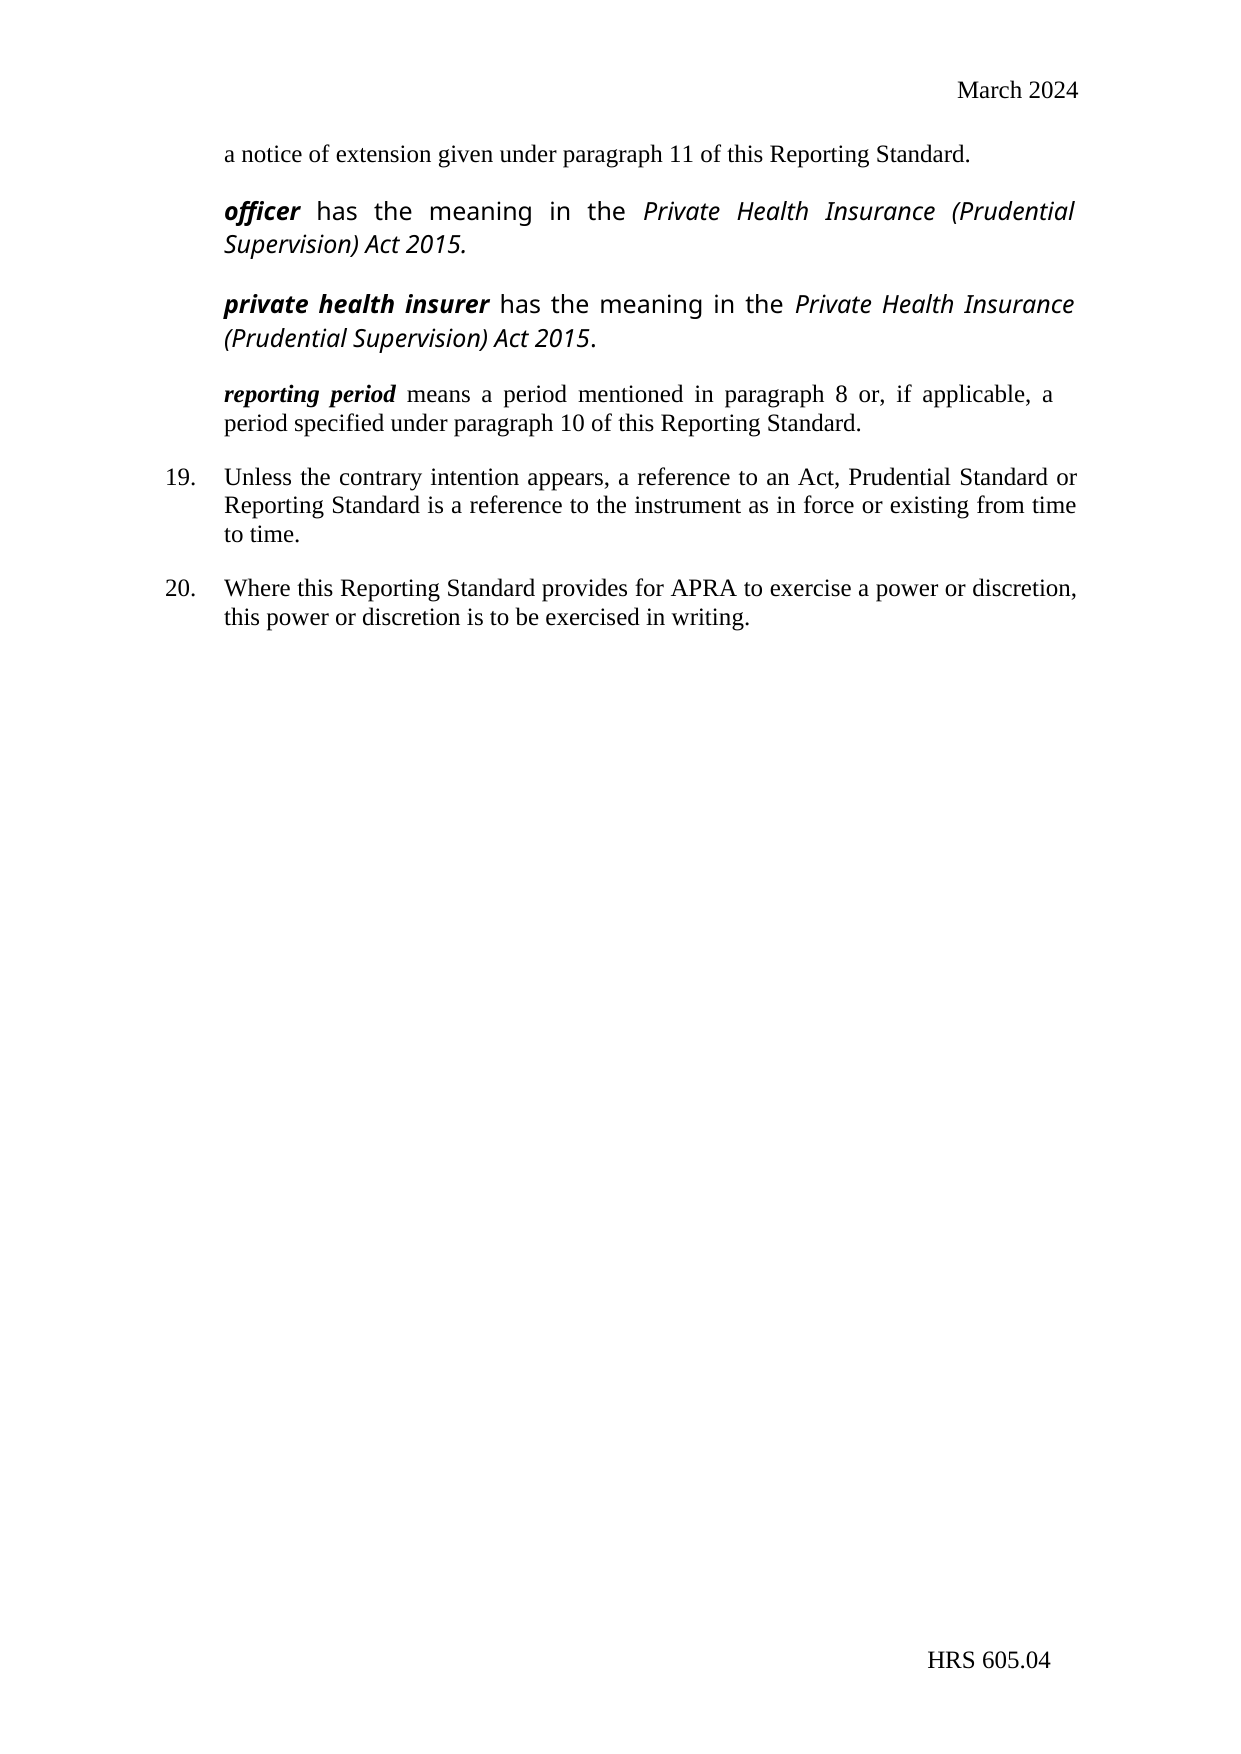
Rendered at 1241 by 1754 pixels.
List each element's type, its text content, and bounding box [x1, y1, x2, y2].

text Unless the contrary intention appears, a reference to an Act, Prudential Standard or Reporting Standard is a reference to the instrument as in force or existing from time to time. [165, 462, 1078, 548]
text private health insurer has the meaning in the Private Health Insurance (Prudential Supervision) Act 2015. [224, 286, 1078, 354]
text reporting period means a period mentioned in paragraph 8 or, if applicable, a period specified under paragraph 10 of this Reporting Standard. [224, 379, 1054, 437]
text officer has the meaning in the Private Health Insurance (Prudential Supervision) Act 2015. [224, 193, 1078, 261]
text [224, 139, 1078, 168]
text Where this Reporting Standard provides for APRA to exercise a power or discretion, this power or discretion is to be exercised in writing. [165, 573, 1078, 631]
